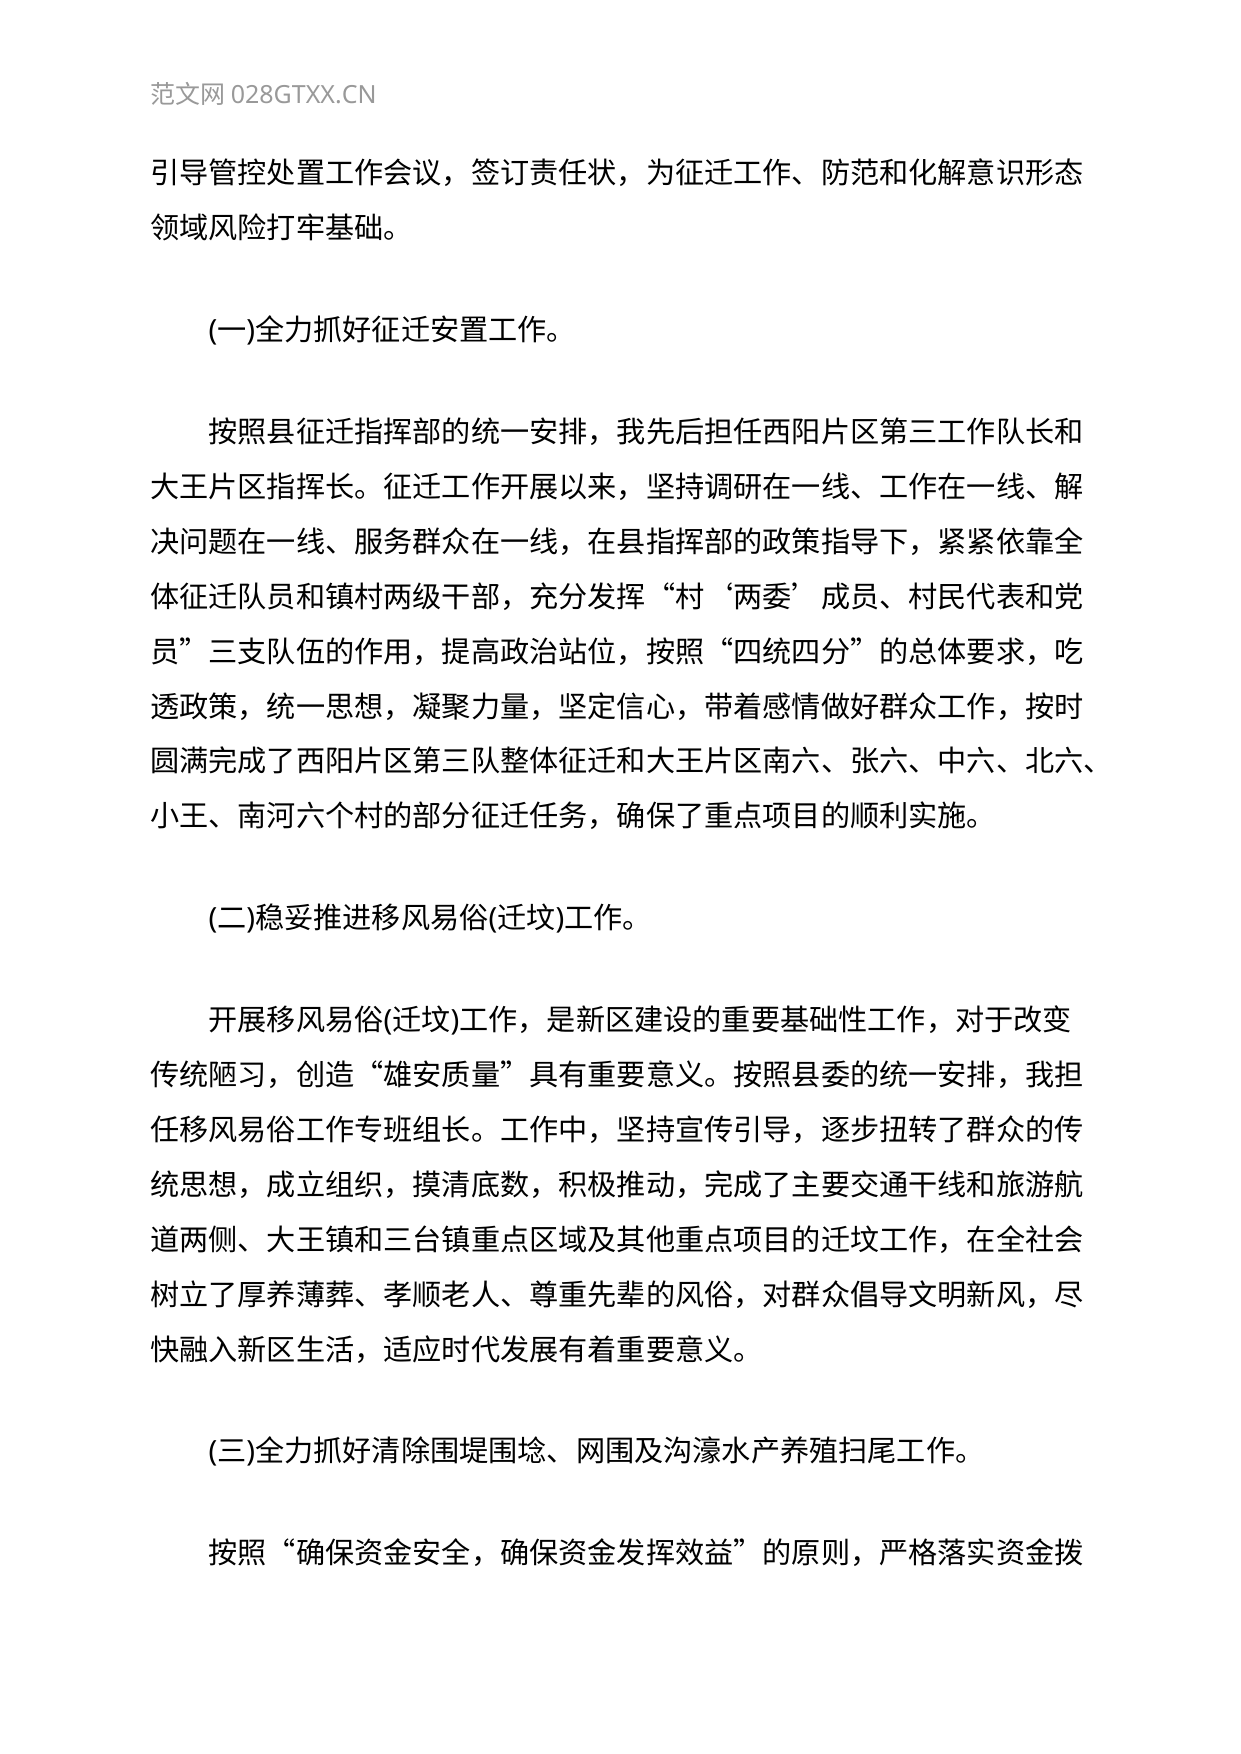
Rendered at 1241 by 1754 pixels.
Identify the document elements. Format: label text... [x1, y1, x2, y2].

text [150, 150, 1090, 247]
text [150, 1530, 1090, 1572]
text (三)全力抓好清除围堤围埝、网围及沟濠水产养殖扫尾工作。 [150, 1428, 1090, 1470]
text (二)稳妥推进移风易俗(迁坟)工作。 [150, 895, 1090, 937]
text (一)全力抓好征迁安置工作。 [150, 307, 1090, 349]
text 开展移风易俗(迁坟)工作，是新区建设的重要基础性工作，对于改变传统陋习，创造“雄安质量”具有重要意义。按照县委的统一安排，我担任移风易俗工作专班组长。工作中，坚持宣传引导，逐步扭转了群众的传统思想，成立组织，摸清底数，积极推动，完成了主要交通干线和旅游航道两侧、大王镇和三台镇重点区域及其他重点项目的迁坟工作，在全社会树立了厚养薄葬、孝顺老人、尊重先辈的风俗，对群众倡导文明新风，尽快融入新区生活，适应时代发展有着重要意义。 [150, 997, 1090, 1368]
text 按照县征迁指挥部的统一安排，我先后担任西阳片区第三工作队长和大王片区指挥长。征迁工作开展以来，坚持调研在一线、工作在一线、解决问题在一线、服务群众在一线，在县指挥部的政策指导下，紧紧依靠全体征迁队员和镇村两级干部，充分发挥“村‘两委’成员、村民代表和党员”三支队伍的作用，提高政治站位，按照“四统四分”的总体要求，吃透政策，统一思想，凝聚力量，坚定信心，带着感情做好群众工作，按时圆满完成了西阳片区第三队整体征迁和大王片区南六、张六、中六、北六、小王、南河六个村的部分征迁任务，确保了重点项目的顺利实施。 [150, 409, 1090, 835]
